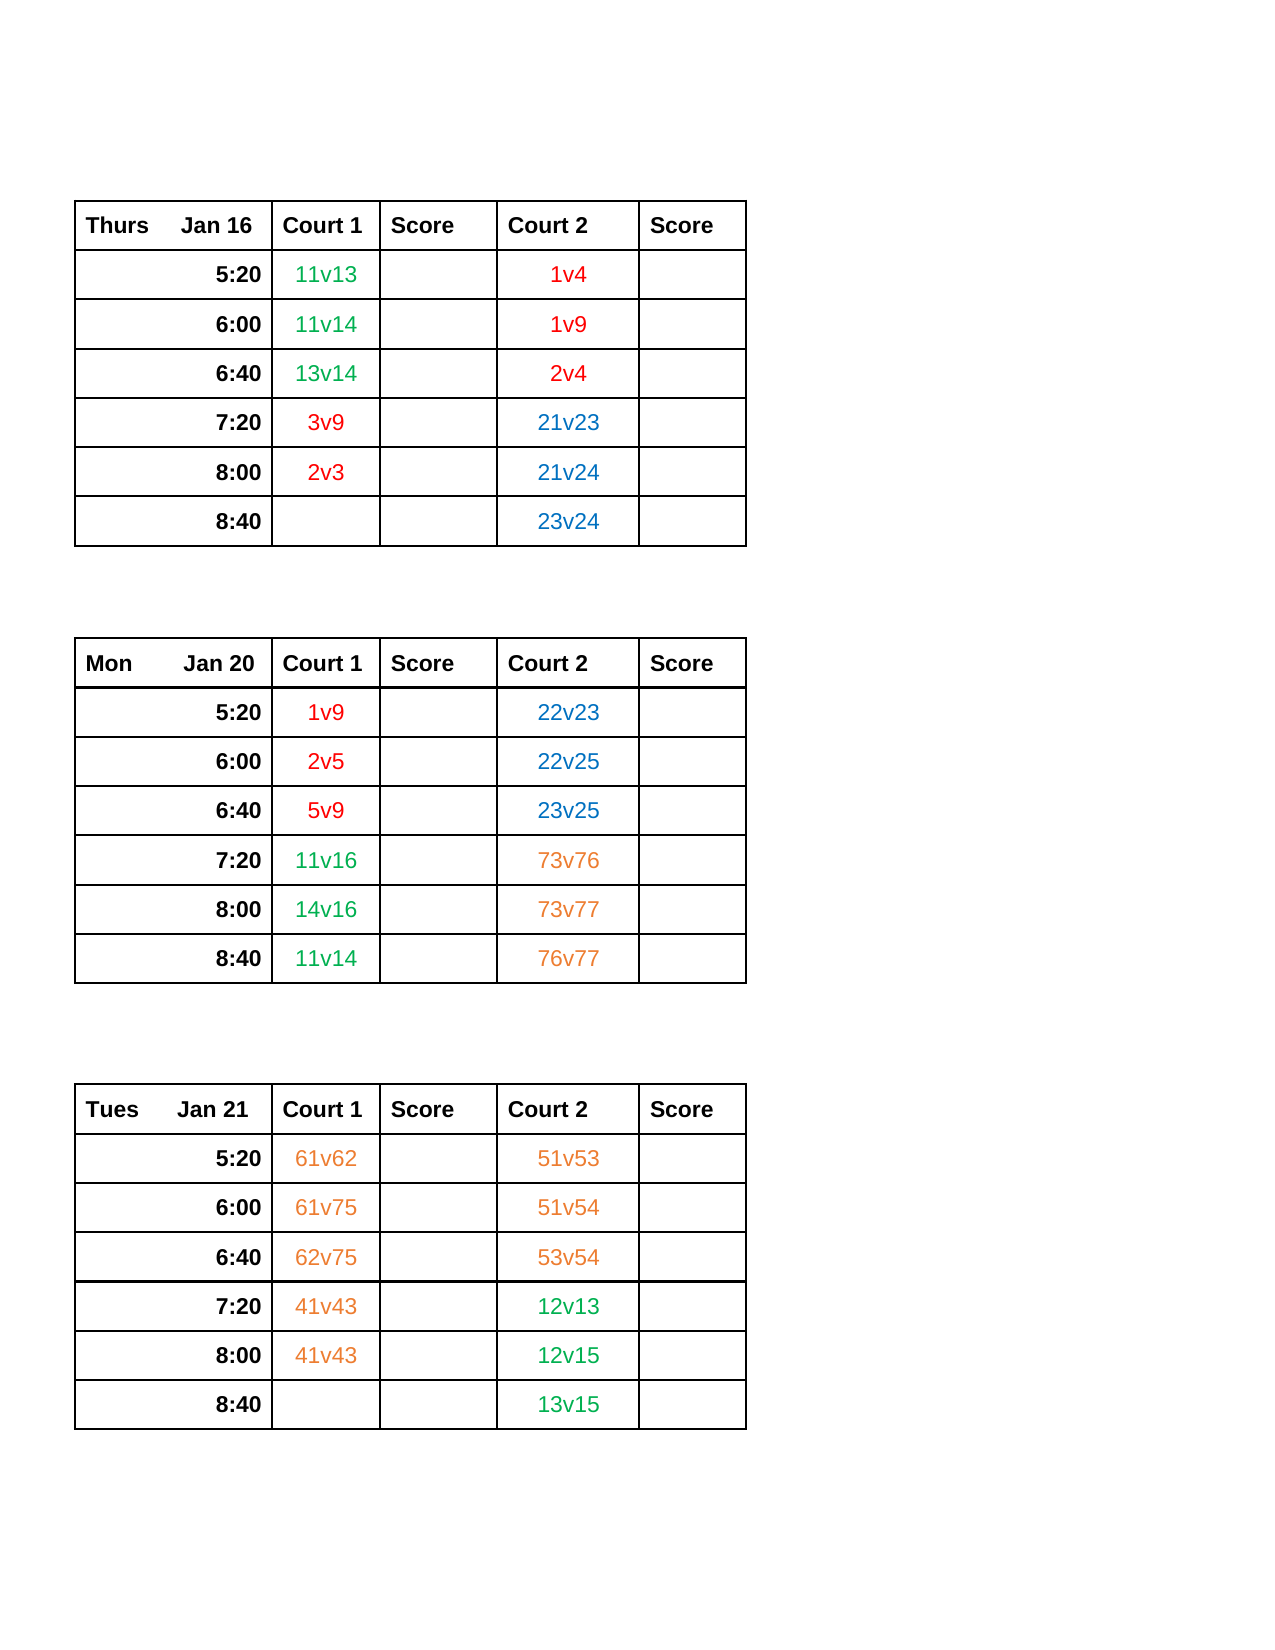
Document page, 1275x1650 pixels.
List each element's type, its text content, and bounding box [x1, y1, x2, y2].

table_cell 2v4 [498, 350, 638, 397]
table_cell 7:20 [76, 399, 271, 446]
table_cell 6:00 [76, 300, 271, 347]
table_cell [381, 1184, 496, 1231]
table_cell [381, 1283, 496, 1330]
table_cell 51v53 [498, 1135, 638, 1182]
table_cell [640, 738, 745, 785]
table_header Score [640, 1085, 745, 1133]
table_cell 51v54 [498, 1184, 638, 1231]
table_cell 61v62 [273, 1135, 379, 1182]
table_cell [381, 738, 496, 785]
table_cell 6:40 [76, 787, 271, 834]
table_cell [640, 399, 745, 446]
table_cell 11v14 [273, 300, 379, 347]
table_cell 13v15 [498, 1381, 638, 1428]
table_cell [640, 300, 745, 347]
table_header Thurs Jan 16 [76, 202, 271, 249]
table_cell 5:20 [76, 251, 271, 298]
table_header Tues Jan 21 [76, 1085, 271, 1133]
table_cell [381, 787, 496, 834]
table_cell [640, 1332, 745, 1379]
table_cell 5v9 [273, 787, 379, 834]
table_cell 11v13 [273, 251, 379, 298]
table_cell [640, 836, 745, 883]
table_cell [640, 1233, 745, 1280]
table_cell 53v54 [498, 1233, 638, 1280]
table_cell [640, 935, 745, 982]
table_cell 23v24 [498, 497, 638, 544]
table_cell 7:20 [76, 836, 271, 883]
table_cell [640, 1381, 745, 1428]
table_cell [640, 886, 745, 933]
table_cell 76v77 [498, 935, 638, 982]
table_cell [381, 935, 496, 982]
table_cell [640, 1135, 745, 1182]
table_cell 12v13 [498, 1283, 638, 1330]
table_cell [640, 350, 745, 397]
table_cell 1v4 [498, 251, 638, 298]
table_cell [640, 251, 745, 298]
table_header Court 2 [498, 639, 638, 686]
table_cell [381, 1332, 496, 1379]
table_cell 6:00 [76, 1184, 271, 1231]
table_cell 6:00 [76, 738, 271, 785]
table_cell [381, 251, 496, 298]
table_cell [640, 1184, 745, 1231]
table_cell 8:00 [76, 448, 271, 495]
table_cell 8:40 [76, 935, 271, 982]
table_cell 8:40 [76, 497, 271, 544]
table_cell 5:20 [76, 689, 271, 736]
table_cell 11v14 [273, 935, 379, 982]
table_cell [381, 1135, 496, 1182]
table_cell 2v3 [273, 448, 379, 495]
table_header Court 2 [498, 202, 638, 249]
table_cell [381, 836, 496, 883]
table_cell [640, 787, 745, 834]
table_header Score [640, 202, 745, 249]
table_cell 14v16 [273, 886, 379, 933]
table_cell 73v76 [498, 836, 638, 883]
table_cell [381, 399, 496, 446]
table_cell 8:00 [76, 1332, 271, 1379]
table_cell 73v77 [498, 886, 638, 933]
table_cell 5:20 [76, 1135, 271, 1182]
table_cell [381, 689, 496, 736]
table_cell 1v9 [273, 689, 379, 736]
table_header Mon Jan 20 [76, 639, 271, 686]
table_cell [381, 886, 496, 933]
table_cell 61v75 [273, 1184, 379, 1231]
table_cell [640, 689, 745, 736]
table_cell 3v9 [273, 399, 379, 446]
table_cell 22v25 [498, 738, 638, 785]
table_cell [640, 1283, 745, 1330]
table_cell 12v15 [498, 1332, 638, 1379]
table_cell 2v5 [273, 738, 379, 785]
table_cell [381, 448, 496, 495]
table_cell 6:40 [76, 1233, 271, 1280]
table_cell [273, 497, 379, 544]
table_header Score [381, 639, 496, 686]
table_cell 1v9 [498, 300, 638, 347]
table_cell 7:20 [76, 1283, 271, 1330]
table_cell 21v23 [498, 399, 638, 446]
table_cell [381, 350, 496, 397]
table_header Score [381, 1085, 496, 1133]
table_cell 41v43 [273, 1283, 379, 1330]
table_header Score [381, 202, 496, 249]
table_cell 22v23 [498, 689, 638, 736]
table_cell [273, 1381, 379, 1428]
table_cell 8:40 [76, 1381, 271, 1428]
table_header Court 1 [273, 1085, 379, 1133]
table_cell 13v14 [273, 350, 379, 397]
table_header Court 1 [273, 639, 379, 686]
table_cell 6:40 [76, 350, 271, 397]
table_cell 41v43 [273, 1332, 379, 1379]
table_header Court 2 [498, 1085, 638, 1133]
table_cell [381, 497, 496, 544]
table_cell 62v75 [273, 1233, 379, 1280]
table_cell 8:00 [76, 886, 271, 933]
table_cell [381, 1381, 496, 1428]
table_cell [381, 300, 496, 347]
table_header Court 1 [273, 202, 379, 249]
table_cell [640, 497, 745, 544]
table_cell [381, 1233, 496, 1280]
table_cell 23v25 [498, 787, 638, 834]
table_cell 11v16 [273, 836, 379, 883]
table_cell 21v24 [498, 448, 638, 495]
table_cell [640, 448, 745, 495]
table_header Score [640, 639, 745, 686]
